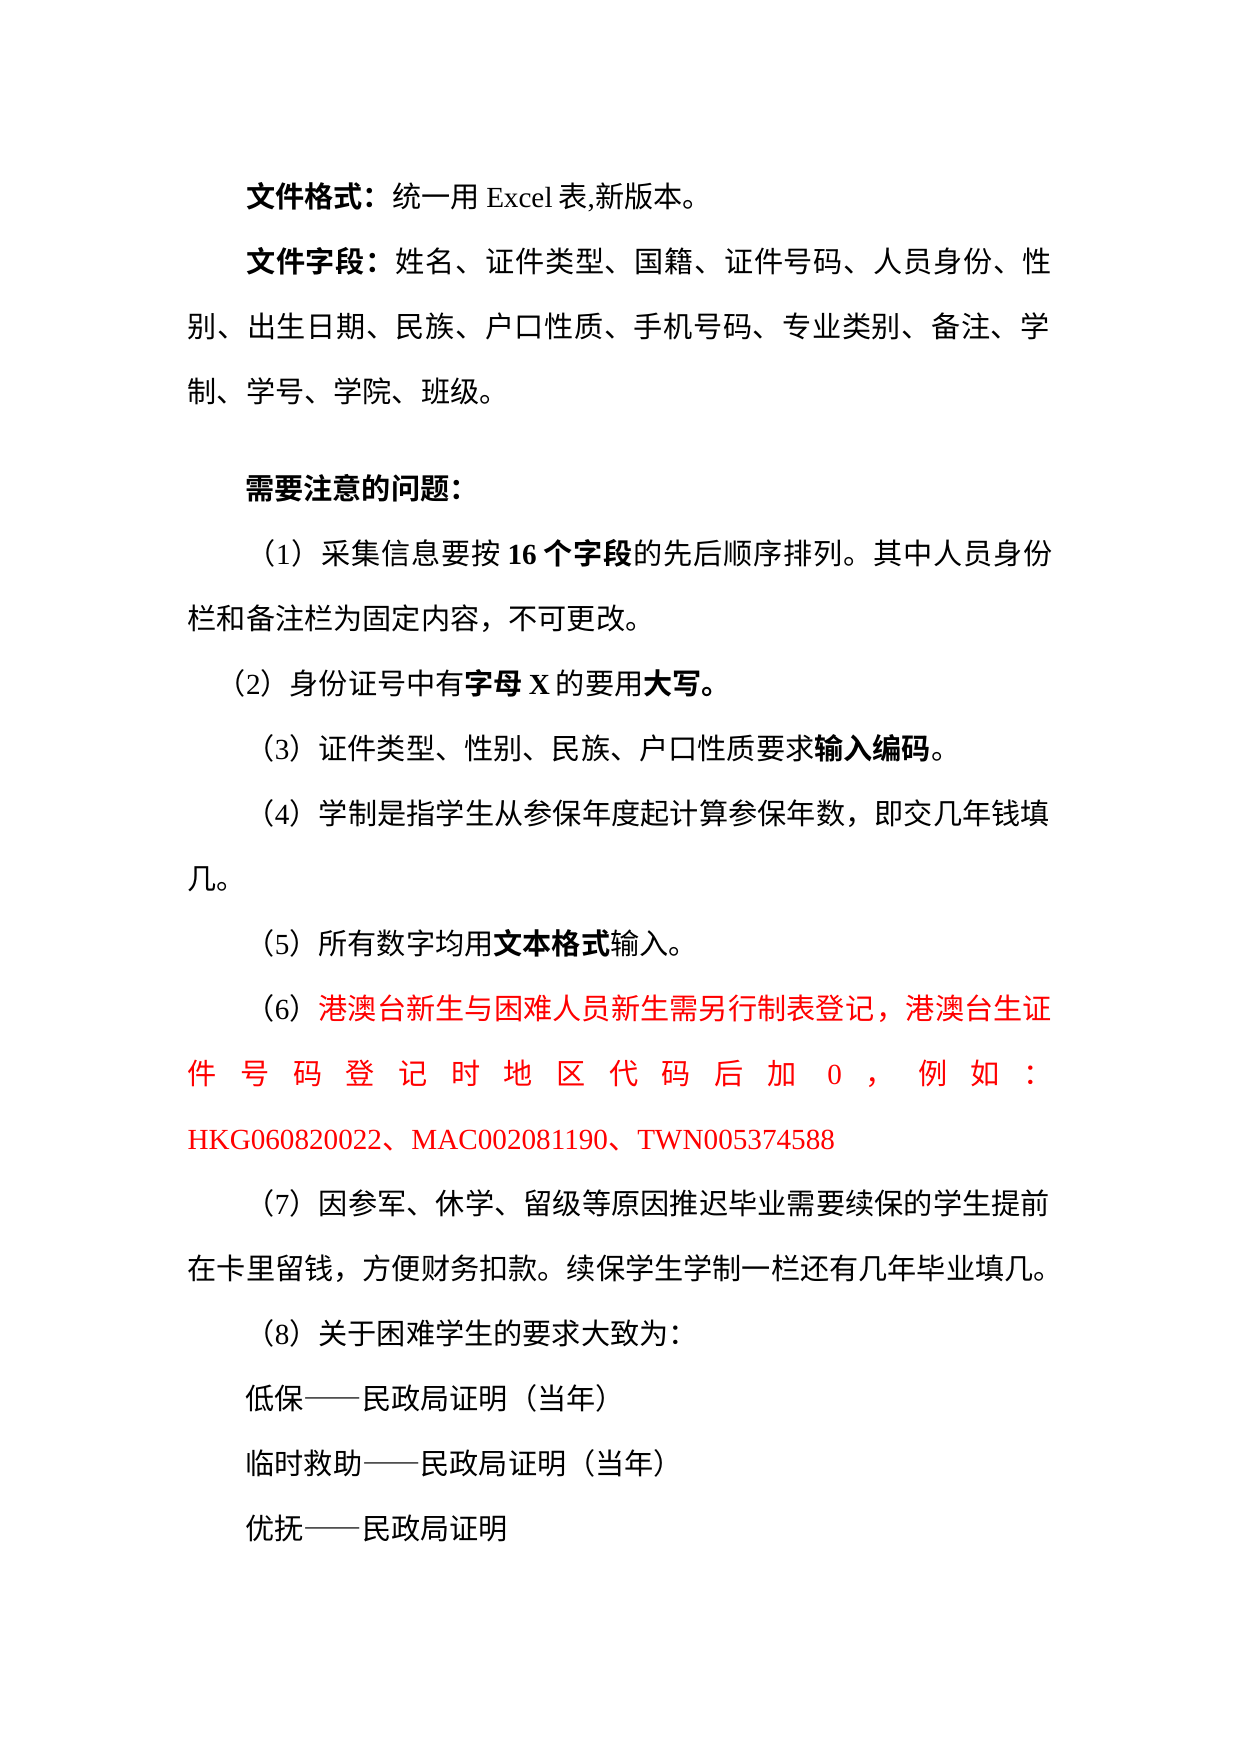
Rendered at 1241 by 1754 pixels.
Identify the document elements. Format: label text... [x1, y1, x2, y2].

text 临时救助——民政局证明（当年） [187, 1429, 1053, 1494]
text （2）身份证号中有字母X的要用大写。 [187, 649, 1053, 714]
text （5）所有数字均用文本格式输入。 [187, 909, 1053, 974]
text （4）学制是指学生从参保年度起计算参保年数，即交几年钱填几。 [187, 779, 1053, 909]
text （8）关于困难学生的要求大致为： [187, 1299, 1053, 1364]
text （7）因参军、休学、留级等原因推迟毕业需要续保的学生提前在卡里留钱，方便财务扣款。续保学生学制一栏还有几年毕业填几。 [187, 1169, 1053, 1299]
text 文件字段：姓名、证件类型、国籍、证件号码、人员身份、性别、出生日期、民族、户口性质、手机号码、专业类别、备注、学制、学号、学院、班级。 [187, 227, 1053, 422]
text 需要注意的问题： [187, 454, 1053, 519]
text （6）港澳台新生与困难人员新生需另行制表登记，港澳台生证件号码登记时地区代码后加0，例如：HKG060820022、MAC002081190、TWN005374588 [187, 974, 1053, 1169]
text 优抚——民政局证明 [187, 1494, 1053, 1559]
text 低保——民政局证明（当年） [187, 1364, 1053, 1429]
text （1）采集信息要按16个字段的先后顺序排列。其中人员身份栏和备注栏为固定内容，不可更改。 [187, 519, 1053, 649]
text 文件格式：统一用 Excel表,新版本。 [187, 162, 1053, 227]
text （3）证件类型、性别、民族、户口性质要求输入编码。 [187, 714, 1053, 779]
